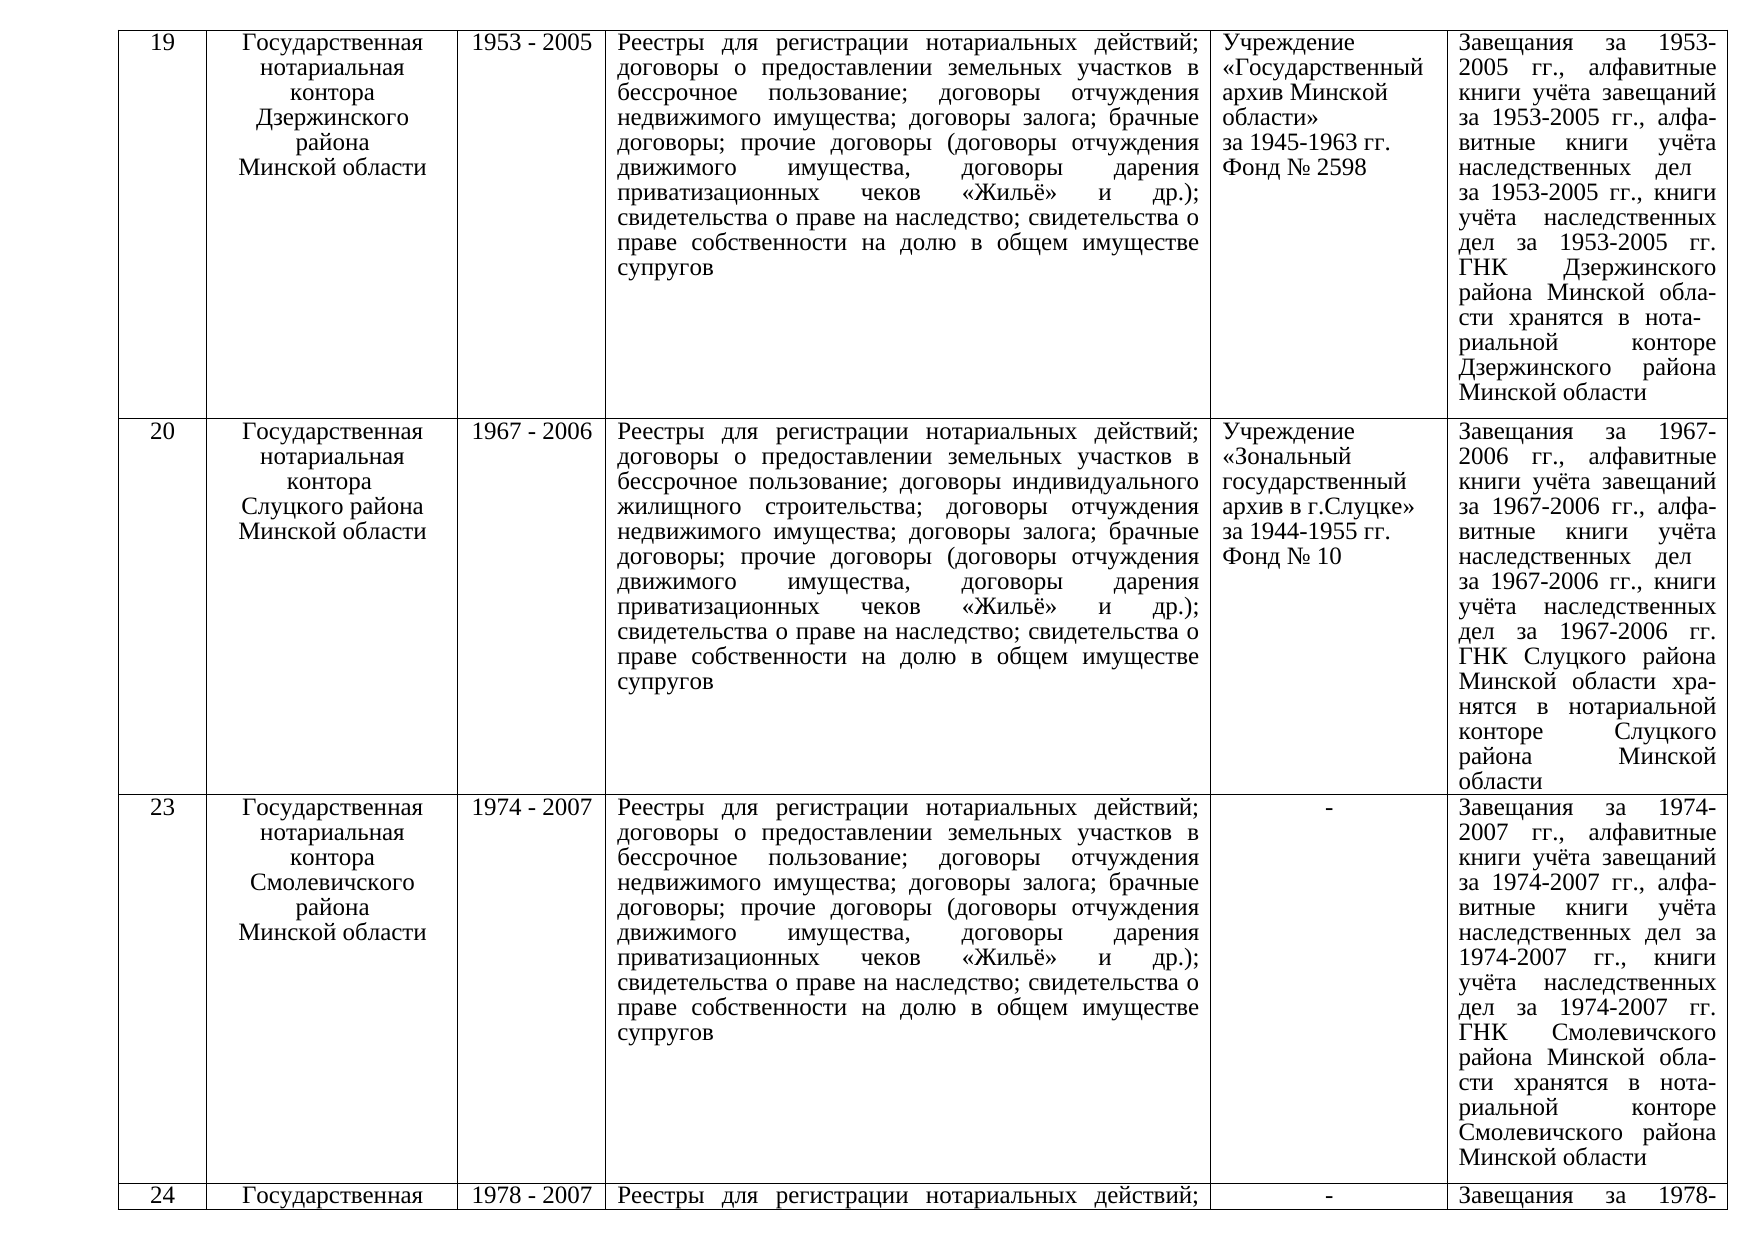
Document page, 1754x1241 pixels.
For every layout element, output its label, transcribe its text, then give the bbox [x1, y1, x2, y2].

table_cell Государственная нотариальная контора Слуцкого района Минской области [207, 419, 457, 794]
table_cell Завещания за 1974- 2007 гг., алфавитные книги учёта завещаний за 1974-2007 гг., алфа-витные книги учёта наследственных дел за 1974-2007 гг., книги учёта наследственных дел за 1974-2007 гг. ГНК Смолевичского района Минской обла-сти хранятся в нота-риальной конторе Смолевичского района Минской области [1448, 795, 1727, 1183]
table_cell 19 [119, 31, 206, 418]
table_cell 1974 - 2007 [458, 795, 605, 1183]
table_cell 1953 - 2005 [458, 31, 605, 418]
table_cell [1448, 1184, 1727, 1209]
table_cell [606, 31, 1210, 418]
table_cell Завещания за 1953- 2005 гг., алфавитные книги учёта завещаний за 1953-2005 гг., алфа-витные книги учёта наследственных дел за 1953-2005 гг., книги учёта наследственных дел за 1953-2005 гг. ГНК Дзержинского района Минской обла-сти хранятся в нота- риальной конторе Дзержинского района Минской области [1448, 31, 1727, 418]
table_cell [606, 1184, 1210, 1209]
table_cell Государственная нотариальная контора Дзержинского района Минской области [207, 31, 457, 418]
table_cell - [1211, 1184, 1447, 1209]
table_cell 24 [119, 1184, 206, 1209]
table_cell 23 [119, 795, 206, 1183]
table_cell - [1211, 795, 1447, 1183]
table_cell Завещания за 1967- 2006 гг., алфавитные книги учёта завещаний за 1967-2006 гг., алфа-витные книги учёта наследственных дел за 1967-2006 гг., книги учёта наследственных дел за 1967-2006 гг. ГНК Слуцкого района Минской области хра-нятся в нотариальной конторе Слуцкого района Минской области [1448, 419, 1727, 794]
table_cell Реестры для регистрации нотариальных действий; договоры о предоставлении земельных участков в бессрочное пользование; договоры индивидуального жилищного строительства; договоры отчуждения недвижимого имущества; договоры залога; брачные договоры; прочие договоры (договоры отчуждения движимого имущества, договоры дарения приватизационных чеков «Жильё» и др.); свидетельства о праве на наследство; свидетельства о праве собственности на долю в общем имуществе супругов [606, 419, 1210, 794]
table_cell 20 [119, 419, 206, 794]
table_cell 1967 - 2006 [458, 419, 605, 794]
table_cell Учреждение «Государственный архив Минской области» за 1945-1963 гг. Фонд № 2598 [1211, 31, 1447, 418]
table_cell 1978 - 2007 [458, 1184, 605, 1209]
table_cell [207, 1184, 457, 1209]
table_cell Учреждение «Зональный государственный архив в г.Слуцке» за 1944-1955 гг. Фонд № 10 [1211, 419, 1447, 794]
table_cell Государственная нотариальная контора Смолевичского района Минской области [207, 795, 457, 1183]
